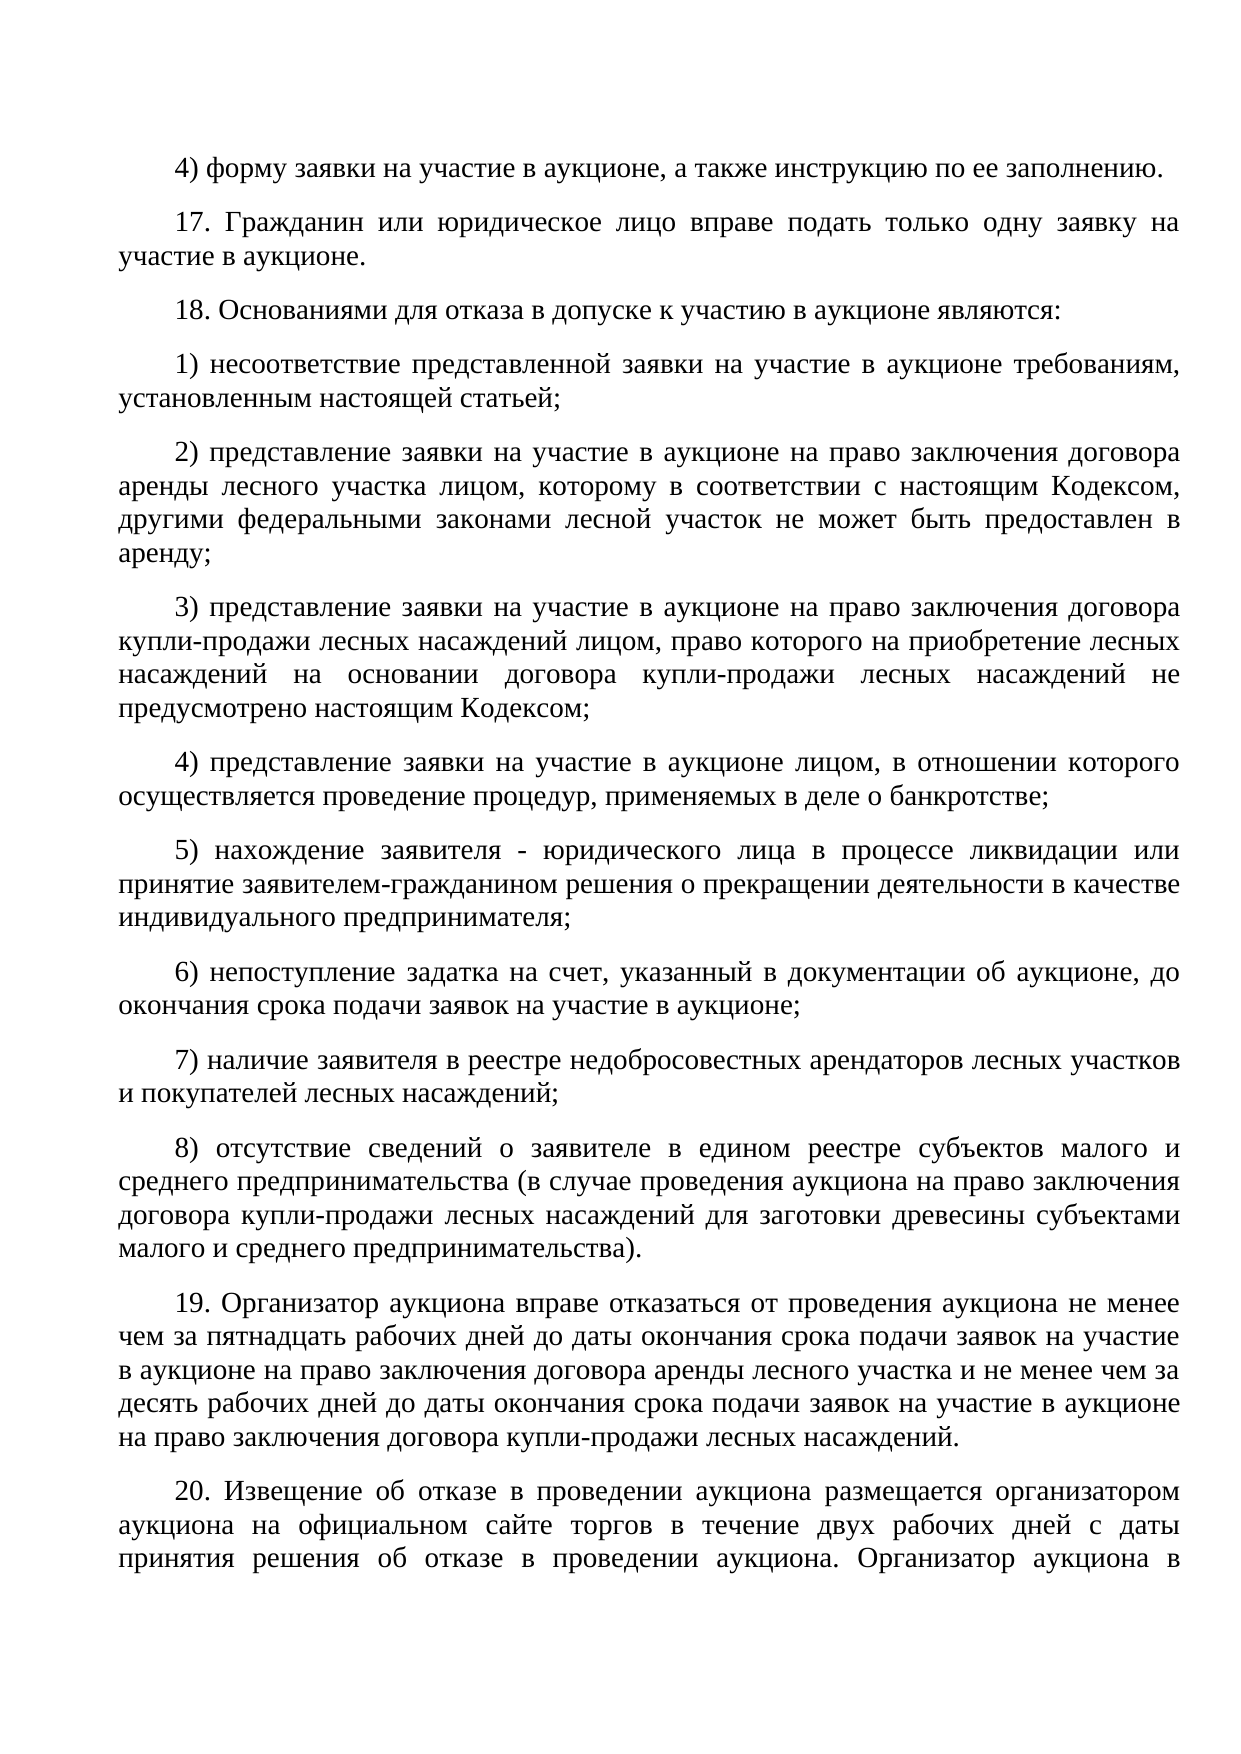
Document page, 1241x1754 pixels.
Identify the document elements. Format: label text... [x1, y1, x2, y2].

text 19. Организатор аукциона вправе отказаться от проведения аукциона не менее чем за пятнадцать рабочих дней до даты окончания срока подачи заявок на участие в аукционе на право заключения договора аренды лесного участка и не менее чем за десять рабочих дней до даты окончания срока подачи заявок на участие в аукционе на право заключения договора купли-продажи лесных насаждений. [118, 1285, 1181, 1452]
text 4) форму заявки на участие в аукционе, а также инструкцию по ее заполнению. [118, 150, 1181, 183]
text 8) отсутствие сведений о заявителе в едином реестре субъектов малого и среднего предпринимательства (в случае проведения аукциона на право заключения договора купли-продажи лесных насаждений для заготовки древесины субъектами малого и среднего предпринимательства). [118, 1130, 1181, 1264]
text 5) нахождение заявителя - юридического лица в процессе ликвидации или принятие заявителем-гражданином решения о прекращении деятельности в качестве индивидуального предпринимателя; [118, 832, 1181, 933]
text 1) несоответствие представленной заявки на участие в аукционе требованиям, установленным настоящей статьей; [118, 347, 1181, 414]
text 18. Основаниями для отказа в допуске к участию в аукционе являются: [118, 292, 1181, 326]
text 3) представление заявки на участие в аукционе на право заключения договора купли-продажи лесных насаждений лицом, право которого на приобретение лесных насаждений на основании договора купли-продажи лесных насаждений не предусмотрено настоящим Кодексом; [118, 589, 1181, 724]
text 17. Гражданин или юридическое лицо вправе подать только одну заявку на участие в аукционе. [118, 204, 1181, 271]
text 6) непоступление задатка на счет, указанный в документации об аукционе, до окончания срока подачи заявок на участие в аукционе; [118, 954, 1181, 1021]
text 2) представление заявки на участие в аукционе на право заключения договора аренды лесного участка лицом, которому в соответствии с настоящим Кодексом, другими федеральными законами лесной участок не может быть предоставлен в аренду; [118, 434, 1181, 569]
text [118, 1473, 1181, 1574]
text 7) наличие заявителя в реестре недобросовестных арендаторов лесных участков и покупателей лесных насаждений; [118, 1042, 1181, 1109]
text 4) представление заявки на участие в аукционе лицом, в отношении которого осуществляется проведение процедур, применяемых в деле о банкротстве; [118, 744, 1181, 812]
